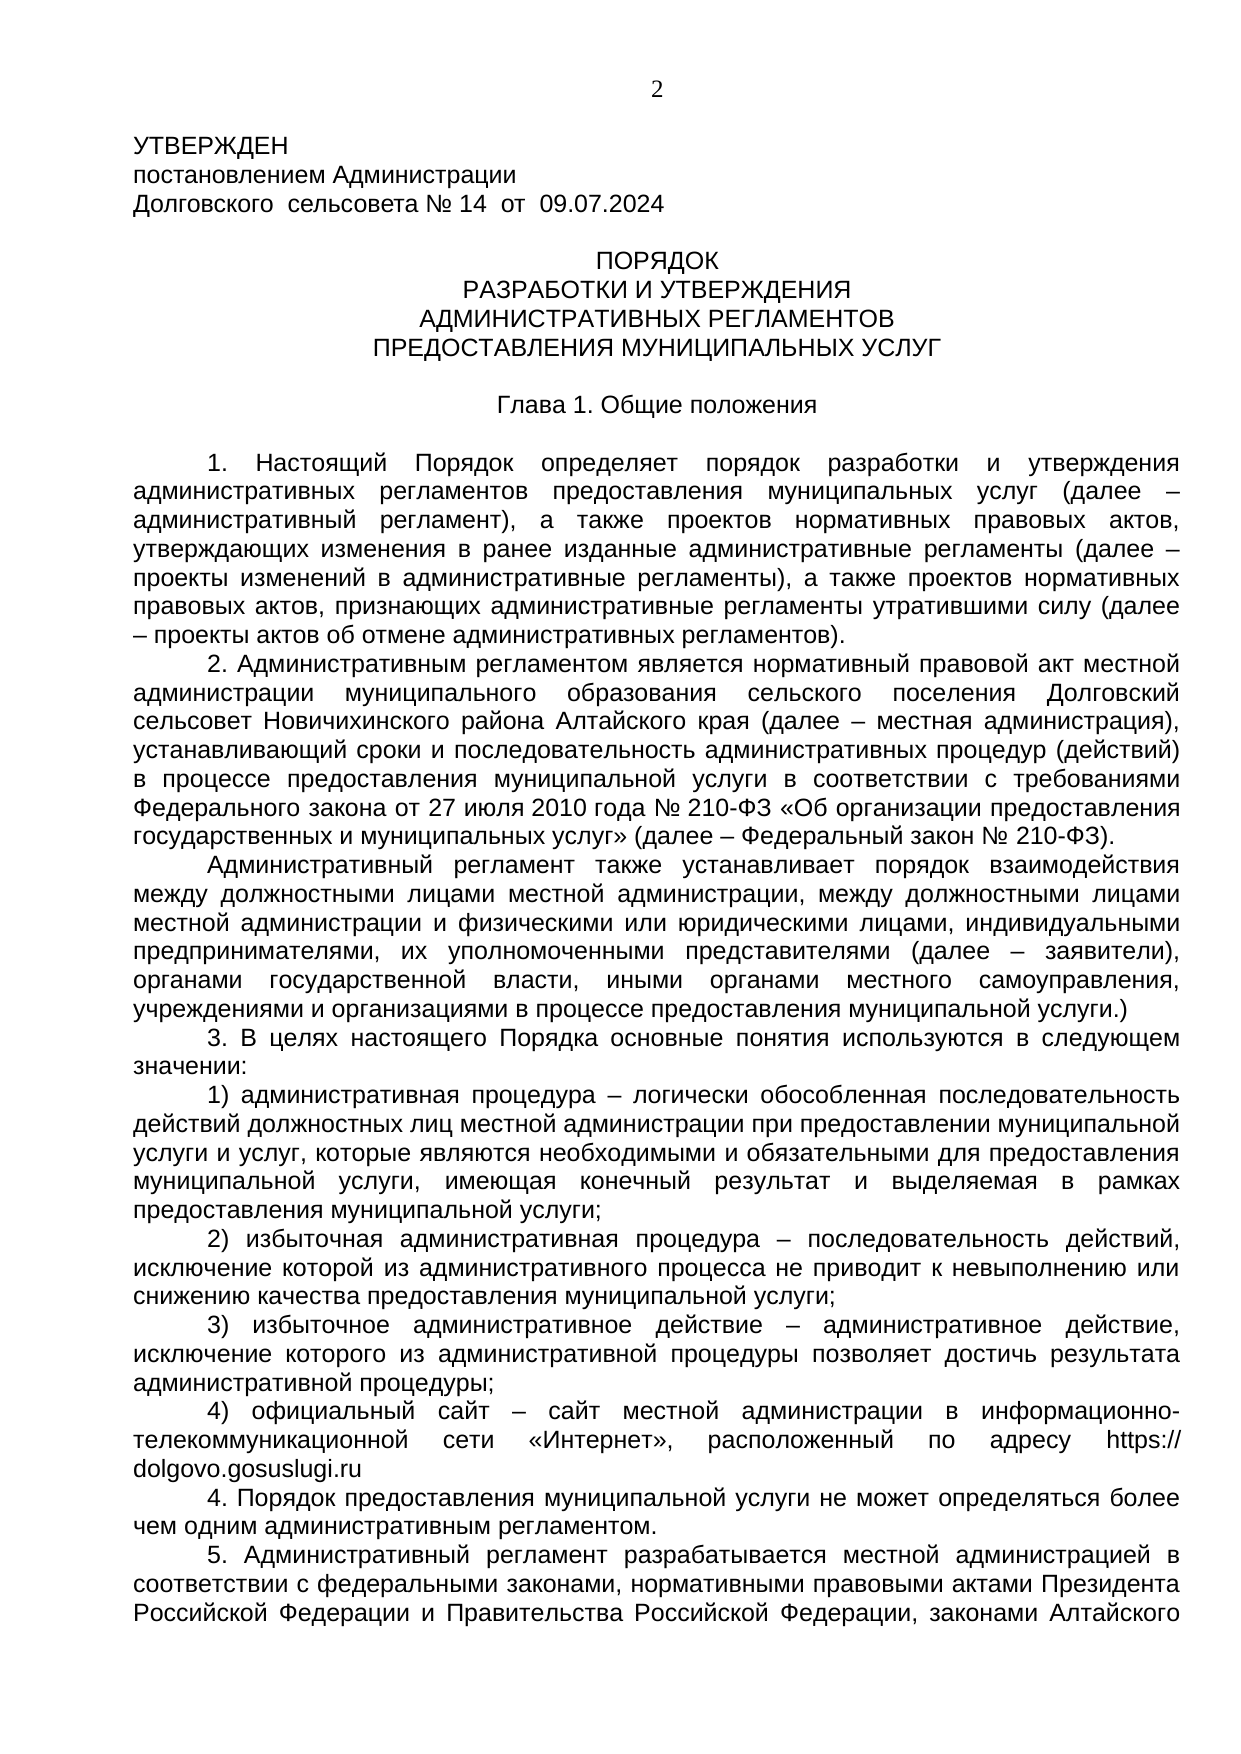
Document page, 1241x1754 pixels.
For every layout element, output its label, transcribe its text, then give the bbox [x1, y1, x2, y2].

text 4. Порядок предоставления муниципальной услуги не может определяться более чем одним административным регламентом. [133, 1483, 1181, 1540]
text 3. В целях настоящего Порядка основные понятия используются в следующем значении: [133, 1023, 1181, 1080]
text постановлением Администрации [133, 160, 1181, 189]
text УТВЕРЖДЕН [133, 131, 1181, 160]
text РАЗРАБОТКИ И УТВЕРЖДЕНИЯ АДМИНИСТРАТИВНЫХ РЕГЛАМЕНТОВ ПРЕДОСТАВЛЕНИЯ МУНИЦИПАЛЬНЫХ УСЛУГ [133, 275, 1181, 361]
text ПОРЯДОК [133, 246, 1181, 275]
text 2) избыточная административная процедура – последовательность действий, исключение которой из административного процесса не приводит к невыполнению или снижению качества предоставления муниципальной услуги; [133, 1224, 1181, 1310]
text Глава 1. Общие положения [133, 390, 1181, 419]
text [133, 1540, 1181, 1626]
text 1. Настоящий Порядок определяет порядок разработки и утверждения административных регламентов предоставления муниципальных услуг (далее – административный регламент), а также проектов нормативных правовых актов, утверждающих изменения в ранее изданные административные регламенты (далее – проекты изменений в административные регламенты), а также проектов нормативных правовых актов, признающих административные регламенты утратившими силу (далее – проекты актов об отмене административных регламентов). [133, 448, 1181, 649]
text Долговского сельсовета № 14 от 09.07.2024 [133, 189, 1181, 218]
text Административный регламент также устанавливает порядок взаимодействия между должностными лицами местной администрации, между должностными лицами местной администрации и физическими или юридическими лицами, индивидуальными предпринимателями, их уполномоченными представителями (далее – заявители), органами государственной власти, иными органами местного самоуправления, учреждениями и организациями в процессе предоставления муниципальной услуги.) [133, 850, 1181, 1023]
text 4) официальный сайт – сайт местной администрации в информационно-телекоммуникационной сети «Интернет», расположенный по адресу https:// dolgovo.gosuslugi.ru [133, 1396, 1181, 1483]
text 3) избыточное административное действие – административное действие, исключение которого из административной процедуры позволяет достичь результата административной процедуры; [133, 1310, 1181, 1396]
text 1) административная процедура – логически обособленная последовательность действий должностных лиц местной администрации при предоставлении муниципальной услуги и услуг, которые являются необходимыми и обязательными для предоставления муниципальной услуги, имеющая конечный результат и выделяемая в рамках предоставления муниципальной услуги; [133, 1080, 1181, 1224]
text 2. Административным регламентом является нормативный правовой акт местной администрации муниципального образования сельского поселения Долговский сельсовет Новичихинского района Алтайского края (далее – местная администрация), устанавливающий сроки и последовательность административных процедур (действий) в процессе предоставления муниципальной услуги в соответствии с требованиями Федерального закона от 27 июля 2010 года № 210-ФЗ «Об организации предоставления государственных и муниципальных услуг» (далее – Федеральный закон № 210-ФЗ). [133, 649, 1181, 850]
